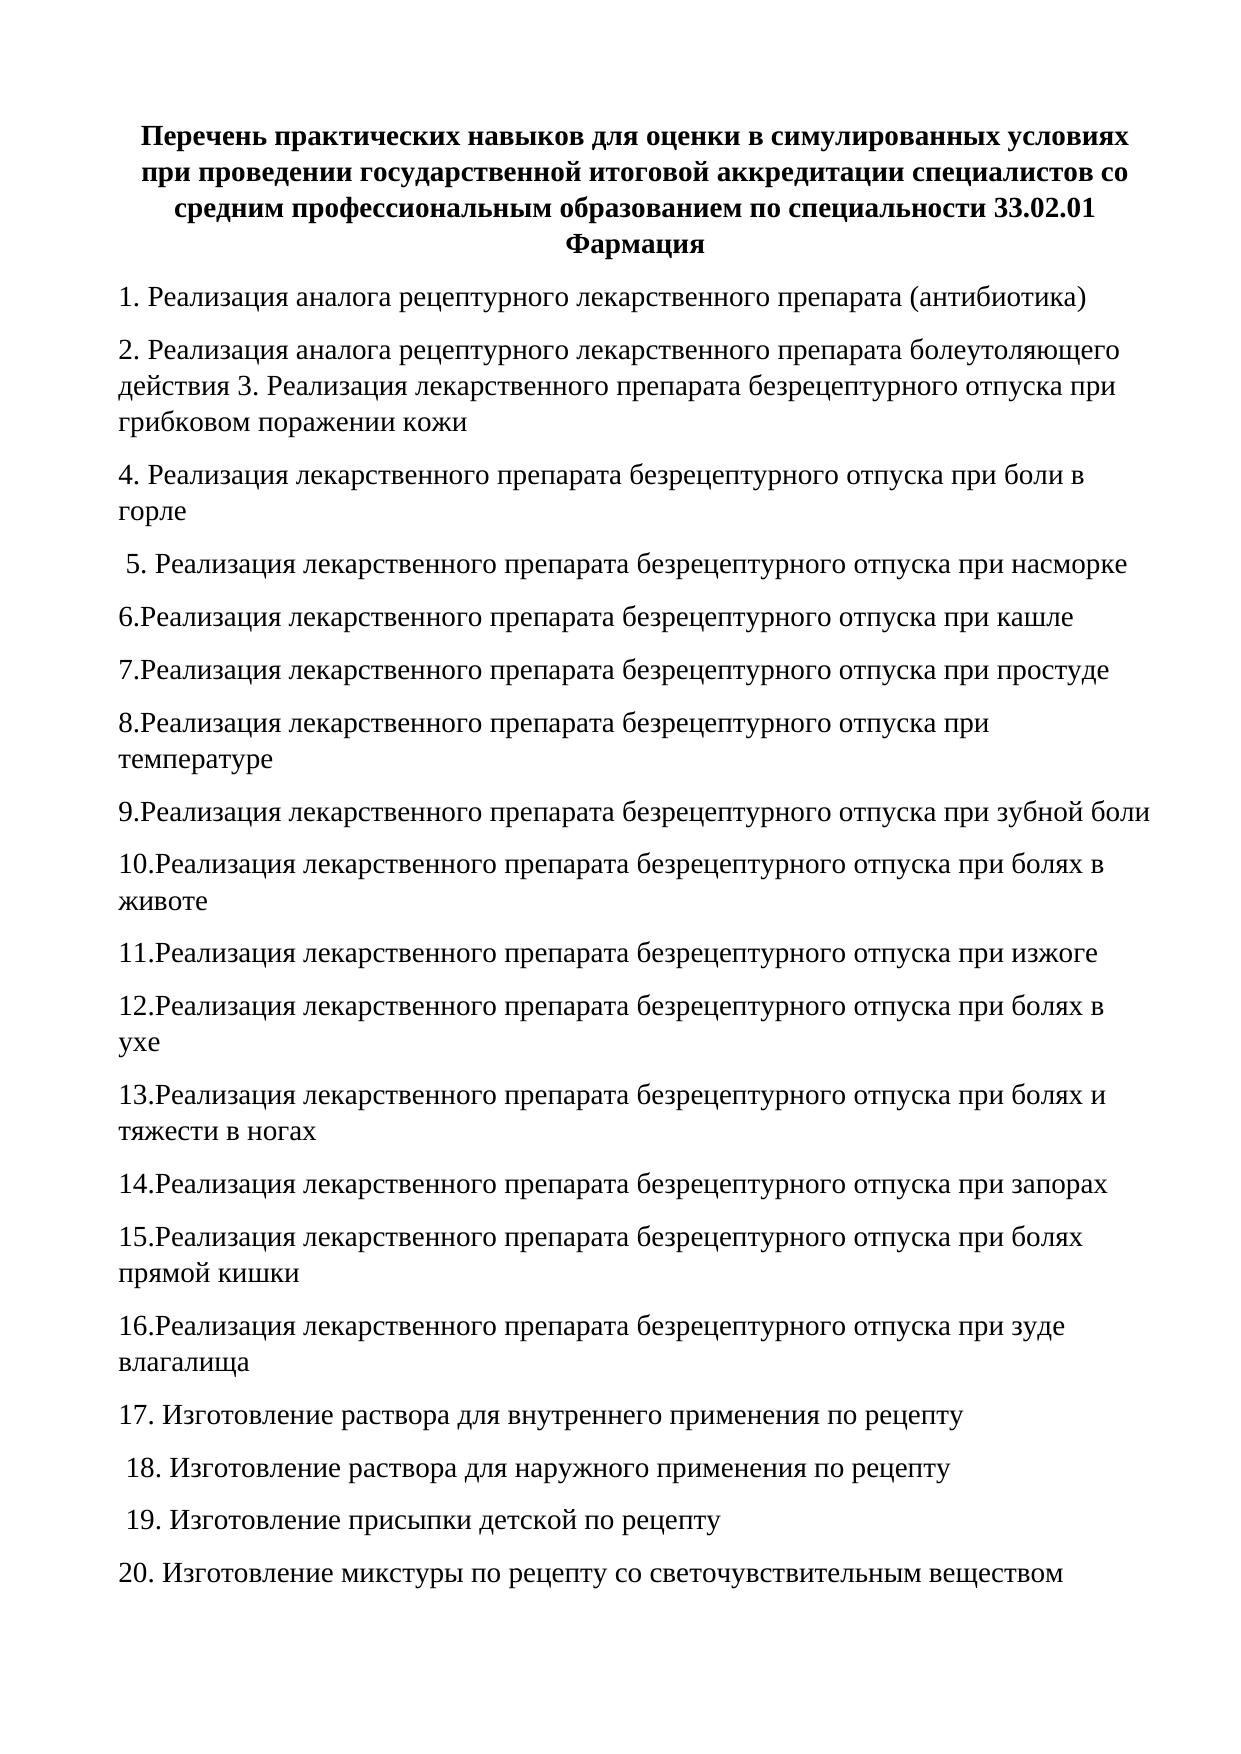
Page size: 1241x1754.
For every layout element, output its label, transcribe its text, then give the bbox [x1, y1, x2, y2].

text 17. Изготовление раствора для внутреннего применения по рецепту [118, 1397, 1152, 1430]
text 2. Реализация аналога рецептурного лекарственного препарата болеутоляющего действия 3. Реализация лекарственного препарата безрецептурного отпуска при грибковом поражении кожи [118, 332, 1152, 438]
text 19. Изготовление присыпки детской по рецепту [118, 1502, 1152, 1536]
text Перечень практических навыков для оценки в симулированных условиях при проведении государственной итоговой аккредитации специалистов со средним профессиональным образованием по специальности 33.02.01 Фармация [118, 118, 1152, 260]
text 7.Реализация лекарственного препарата безрецептурного отпуска при простуде [118, 652, 1152, 685]
text 12.Реализация лекарственного препарата безрецептурного отпуска при болях в ухе [118, 988, 1152, 1058]
text 9.Реализация лекарственного препарата безрецептурного отпуска при зубной боли [118, 794, 1152, 827]
text 15.Реализация лекарственного препарата безрецептурного отпуска при болях прямой кишки [118, 1219, 1152, 1289]
text 16.Реализация лекарственного препарата безрецептурного отпуска при зуде влагалища [118, 1308, 1152, 1378]
text 14.Реализация лекарственного препарата безрецептурного отпуска при запорах [118, 1166, 1152, 1200]
text 5. Реализация лекарственного препарата безрецептурного отпуска при насморке [118, 546, 1152, 580]
text 8.Реализация лекарственного препарата безрецептурного отпуска при температуре [118, 705, 1152, 774]
text 6.Реализация лекарственного препарата безрецептурного отпуска при кашле [118, 599, 1152, 633]
text 1. Реализация аналога рецептурного лекарственного препарата (антибиотика) [118, 279, 1152, 313]
text 4. Реализация лекарственного препарата безрецептурного отпуска при боли в горле [118, 457, 1152, 527]
text 10.Реализация лекарственного препарата безрецептурного отпуска при болях в животе [118, 846, 1152, 916]
text 11.Реализация лекарственного препарата безрецептурного отпуска при изжоге [118, 935, 1152, 969]
text 18. Изготовление раствора для наружного применения по рецепту [118, 1450, 1152, 1483]
text 13.Реализация лекарственного препарата безрецептурного отпуска при болях и тяжести в ногах [118, 1077, 1152, 1147]
text 20. Изготовление микстуры по рецепту со светочувствительным веществом [118, 1555, 1152, 1589]
